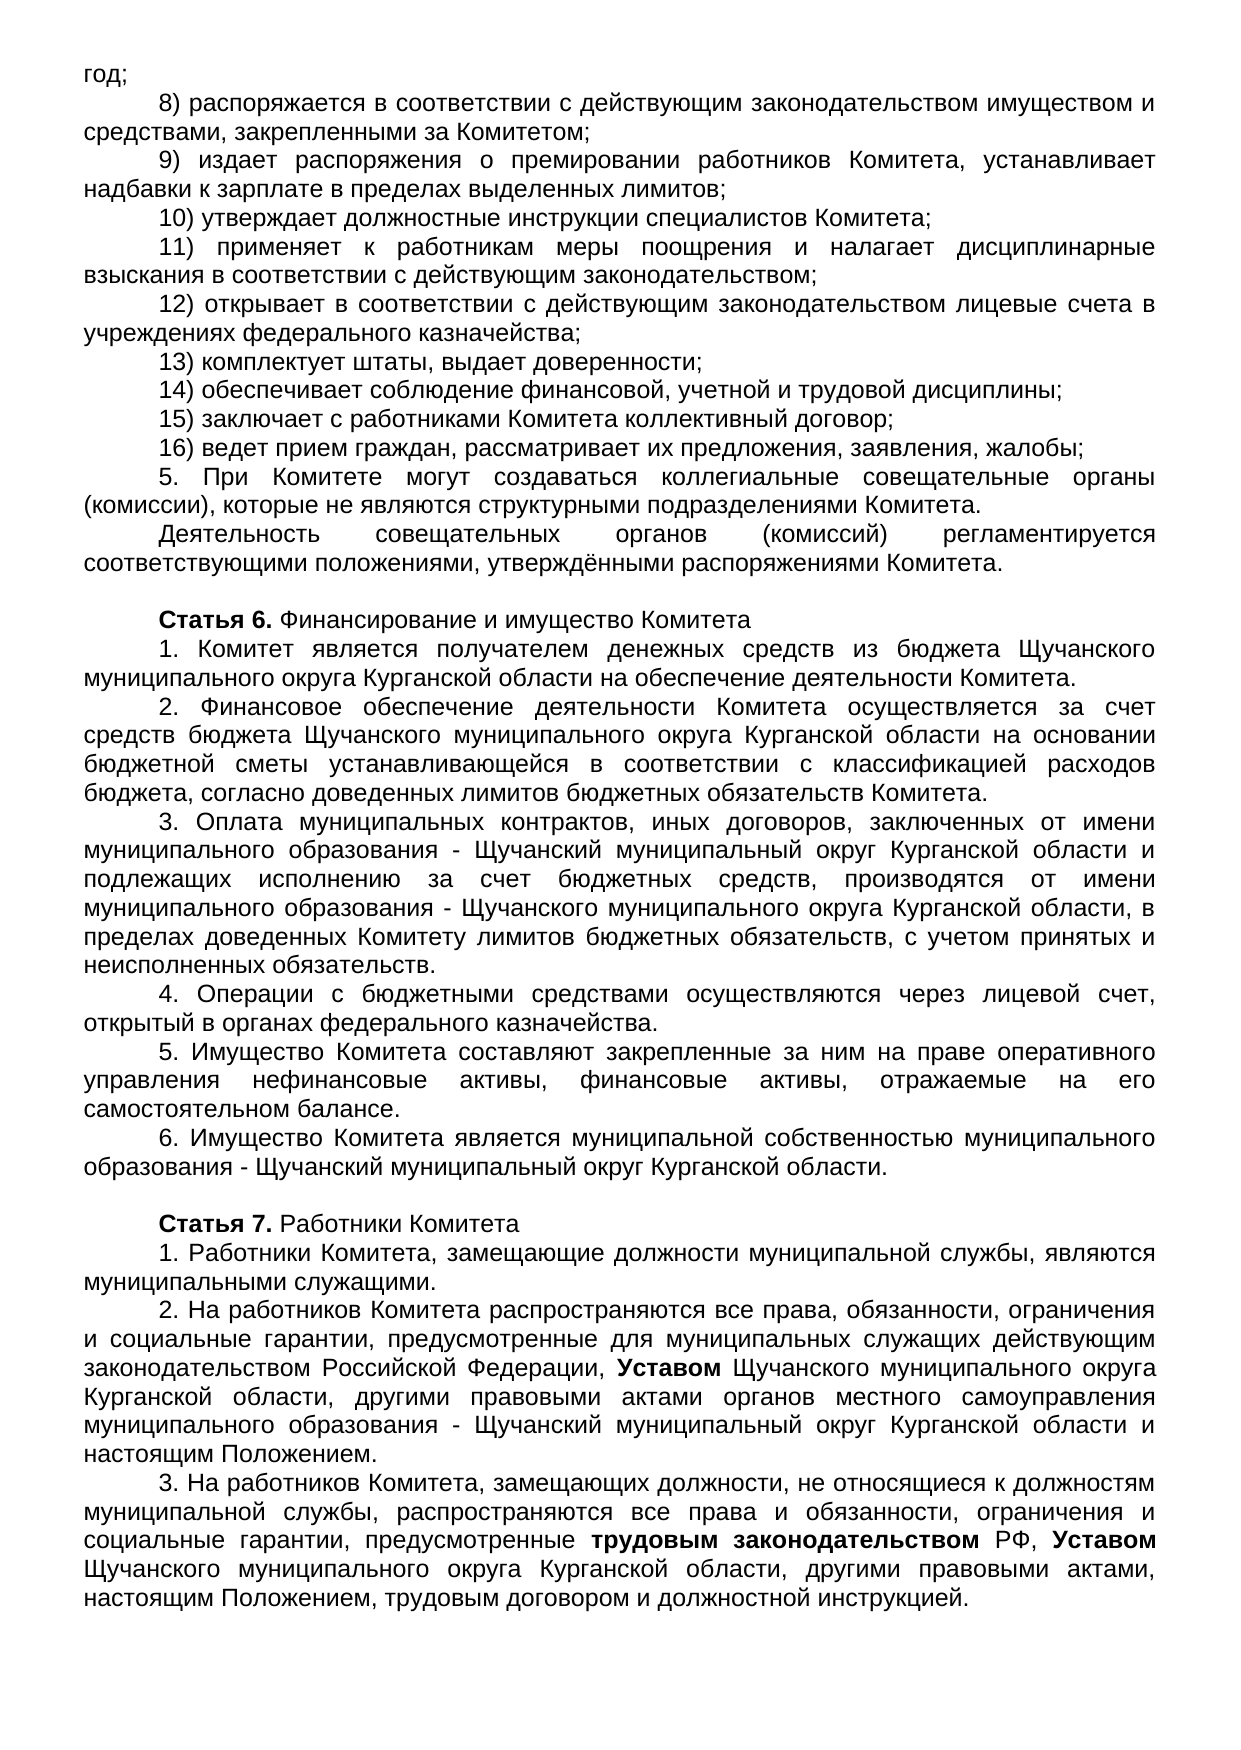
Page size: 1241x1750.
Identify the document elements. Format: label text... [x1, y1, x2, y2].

text 3. На работников Комитета, замещающих должности, не относящиеся к должностям муниципальной службы, распространяются все права и обязанности, ограничения и социальные гарантии, предусмотренные трудовым законодательством РФ, Уставом Щучанского муниципального округа Курганской области, другими правовыми актами, настоящим Положением, трудовым договором и должностной инструкцией. [83, 1468, 1157, 1612]
text 9) издает распоряжения о премировании работников Комитета, устанавливает надбавки к зарплате в пределах выделенных лимитов; [83, 145, 1157, 203]
text 13) комплектует штаты, выдает доверенности; [83, 347, 1157, 375]
text 3. Оплата муниципальных контрактов, иных договоров, заключенных от имени муниципального образования - Щучанский муниципальный округ Курганской области и подлежащих исполнению за счет бюджетных средств, производятся от имени муниципального образования - Щучанского муниципального округа Курганской области, в пределах доведенных Комитету лимитов бюджетных обязательств, с учетом принятых и неисполненных обязательств. [83, 807, 1157, 979]
text 16) ведет прием граждан, рассматривает их предложения, заявления, жалобы; [83, 433, 1157, 462]
text Деятельность совещательных органов (комиссий) регламентируется соответствующими положениями, утверждёнными распоряжениями Комитета. [83, 519, 1157, 577]
text 15) заключает с работниками Комитета коллективный договор; [83, 404, 1157, 433]
text 14) обеспечивает соблюдение финансовой, учетной и трудовой дисциплины; [83, 375, 1157, 404]
text 2. Финансовое обеспечение деятельности Комитета осуществляется за счет средств бюджета Щучанского муниципального округа Курганской области на основании бюджетной сметы устанавливающейся в соответствии с классификацией расходов бюджета, согласно доведенных лимитов бюджетных обязательств Комитета. [83, 692, 1157, 807]
text 4. Операции с бюджетными средствами осуществляются через лицевой счет, открытый в органах федерального казначейства. [83, 979, 1157, 1037]
text 5. При Комитете могут создаваться коллегиальные совещательные органы (комиссии), которые не являются структурными подразделениями Комитета. [83, 462, 1157, 519]
text 10) утверждает должностные инструкции специалистов Комитета; [83, 203, 1157, 232]
text 2. На работников Комитета распространяются все права, обязанности, ограничения и социальные гарантии, предусмотренные для муниципальных служащих действующим законодательством Российской Федерации, Уставом Щучанского муниципального округа Курганской области, другими правовыми актами органов местного самоуправления муниципального образования - Щучанский муниципальный округ Курганской области и настоящим Положением. [83, 1295, 1157, 1468]
text 1. Работники Комитета, замещающие должности муниципальной службы, являются муниципальными служащими. [83, 1238, 1157, 1295]
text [83, 59, 1157, 88]
text 8) распоряжается в соответствии с действующим законодательством имуществом и средствами, закрепленными за Комитетом; [83, 88, 1157, 145]
text Статья 6. Финансирование и имущество Комитета [158, 605, 1157, 634]
text 6. Имущество Комитета является муниципальной собственностью муниципального образования - Щучанский муниципальный округ Курганской области. [83, 1123, 1157, 1180]
text 11) применяет к работникам меры поощрения и налагает дисциплинарные взыскания в соответствии с действующим законодательством; [83, 232, 1157, 289]
text Статья 7. Работники Комитета [158, 1209, 1157, 1238]
text 12) открывает в соответствии с действующим законодательством лицевые счета в учреждениях федерального казначейства; [83, 289, 1157, 347]
text 1. Комитет является получателем денежных средств из бюджета Щучанского муниципального округа Курганской области на обеспечение деятельности Комитета. [83, 634, 1157, 692]
text 5. Имущество Комитета составляют закрепленные за ним на праве оперативного управления нефинансовые активы, финансовые активы, отражаемые на его самостоятельном балансе. [83, 1037, 1157, 1123]
